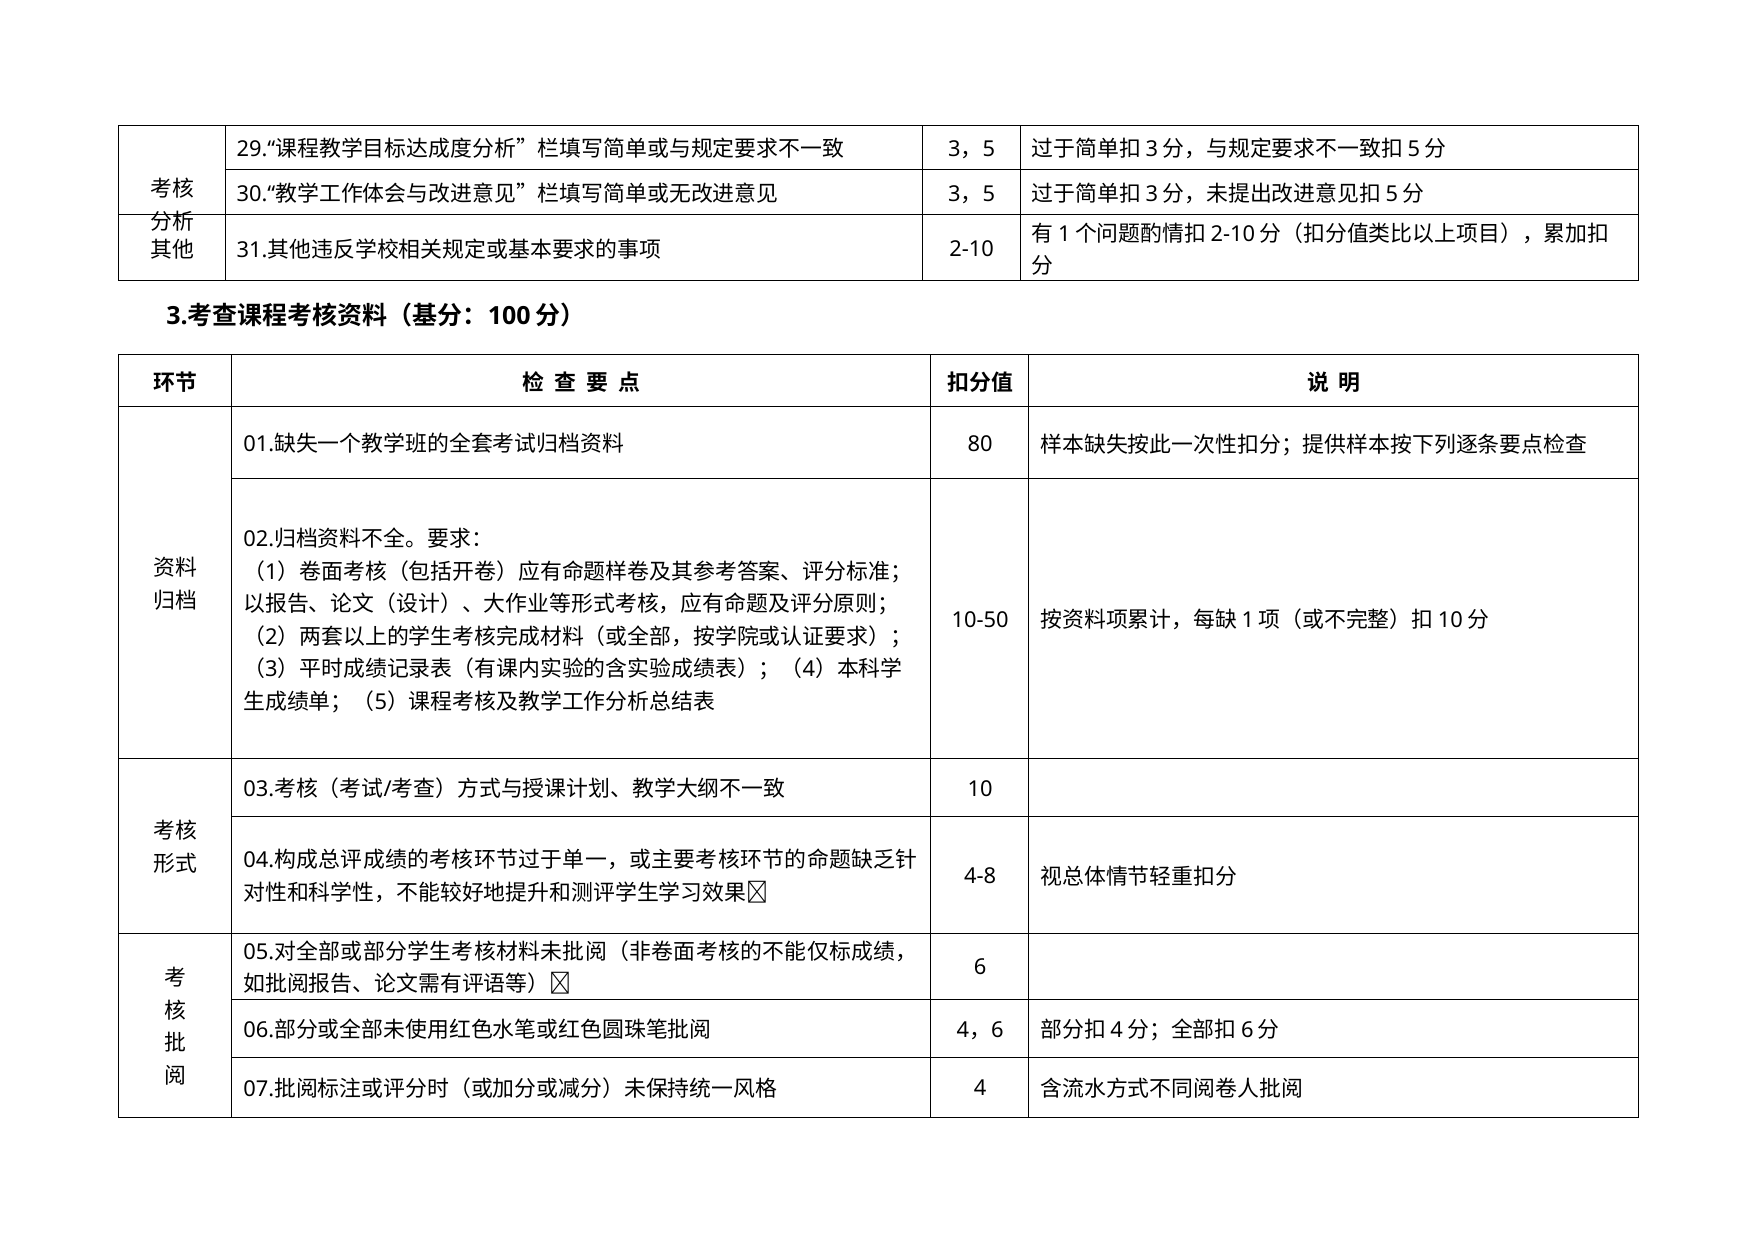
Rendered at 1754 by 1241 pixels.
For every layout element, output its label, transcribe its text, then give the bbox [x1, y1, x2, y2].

table_cell 03.考核（考试/考查）方式与授课计划、教学大纲不一致 [232, 759, 930, 816]
table_cell 3，5 [923, 126, 1020, 169]
table_cell 过于简单扣3分，与规定要求不一致扣5分 [1021, 126, 1638, 169]
table_cell 按资料项累计，每缺1项（或不完整）扣10分 [1029, 479, 1638, 758]
table_header 说 明 [1029, 355, 1638, 406]
table_cell 过于简单扣3分，未提出改进意见扣5分 [1021, 170, 1638, 214]
table_cell 01.缺失一个教学班的全套考试归档资料 [232, 407, 930, 478]
table_cell 有1个问题酌情扣2-10分（扣分值类比以上项目），累加扣分 [1021, 215, 1638, 280]
text 3.考查课程考核资料（基分：100分） [103, 281, 1654, 346]
table_cell 4，6 [931, 1000, 1028, 1057]
table_cell 80 [931, 407, 1028, 478]
table_cell 30.“教学工作体会与改进意见”栏填写简单或无改进意见 [226, 170, 922, 214]
table_cell 31.其他违反学校相关规定或基本要求的事项 [226, 215, 922, 280]
table_cell 6 [931, 934, 1028, 998]
table_cell 02.归档资料不全。要求： （1）卷面考核（包括开卷）应有命题样卷及其参考答案、评分标准；以报告、论文（设计）、大作业等形式考核，应有命题及评分原则；（2）两套以上的学生考核完成材料（或全部，按学院或认证要求）；（3）平时成绩记录表（有课内实验的含实验成绩表）；（4）本科学生成绩单；（5）课程考核及教学工作分析总结表 [232, 479, 930, 758]
table_cell 部分扣4分；全部扣6分 [1029, 1000, 1638, 1057]
table_cell 04.构成总评成绩的考核环节过于单一，或主要考核环节的命题缺乏针对性和科学性，不能较好地提升和测评学生学习效果 [232, 817, 930, 932]
table_cell 样本缺失按此一次性扣分；提供样本按下列逐条要点检查 [1029, 407, 1638, 478]
table_cell 10-50 [931, 479, 1028, 758]
table_cell 含流水方式不同阅卷人批阅 [1029, 1058, 1638, 1117]
table_cell [1029, 934, 1638, 998]
table_cell 29.“课程教学目标达成度分析”栏填写简单或与规定要求不一致 [226, 126, 922, 169]
table_cell 考核 形式 [119, 759, 231, 932]
table_header 扣分值 [931, 355, 1028, 406]
table_cell 4-8 [931, 817, 1028, 932]
table_cell 其他 [119, 215, 225, 280]
table_cell 资料 归档 [119, 407, 231, 758]
table_cell 10 [931, 759, 1028, 816]
table_cell 4 [931, 1058, 1028, 1117]
table_cell 06.部分或全部未使用红色水笔或红色圆珠笔批阅 [232, 1000, 930, 1057]
table_cell [1029, 759, 1638, 816]
table_cell 考 核 批 阅 [119, 934, 231, 1117]
table_cell 视总体情节轻重扣分 [1029, 817, 1638, 932]
table_header 环节 [119, 355, 231, 406]
table_cell 05.对全部或部分学生考核材料未批阅（非卷面考核的不能仅标成绩，如批阅报告、论文需有评语等） [232, 934, 930, 998]
table_cell 3，5 [923, 170, 1020, 214]
table_cell 2-10 [923, 215, 1020, 280]
table_cell 07.批阅标注或评分时（或加分或减分）未保持统一风格 [232, 1058, 930, 1117]
table_header 检 查 要 点 [232, 355, 930, 406]
